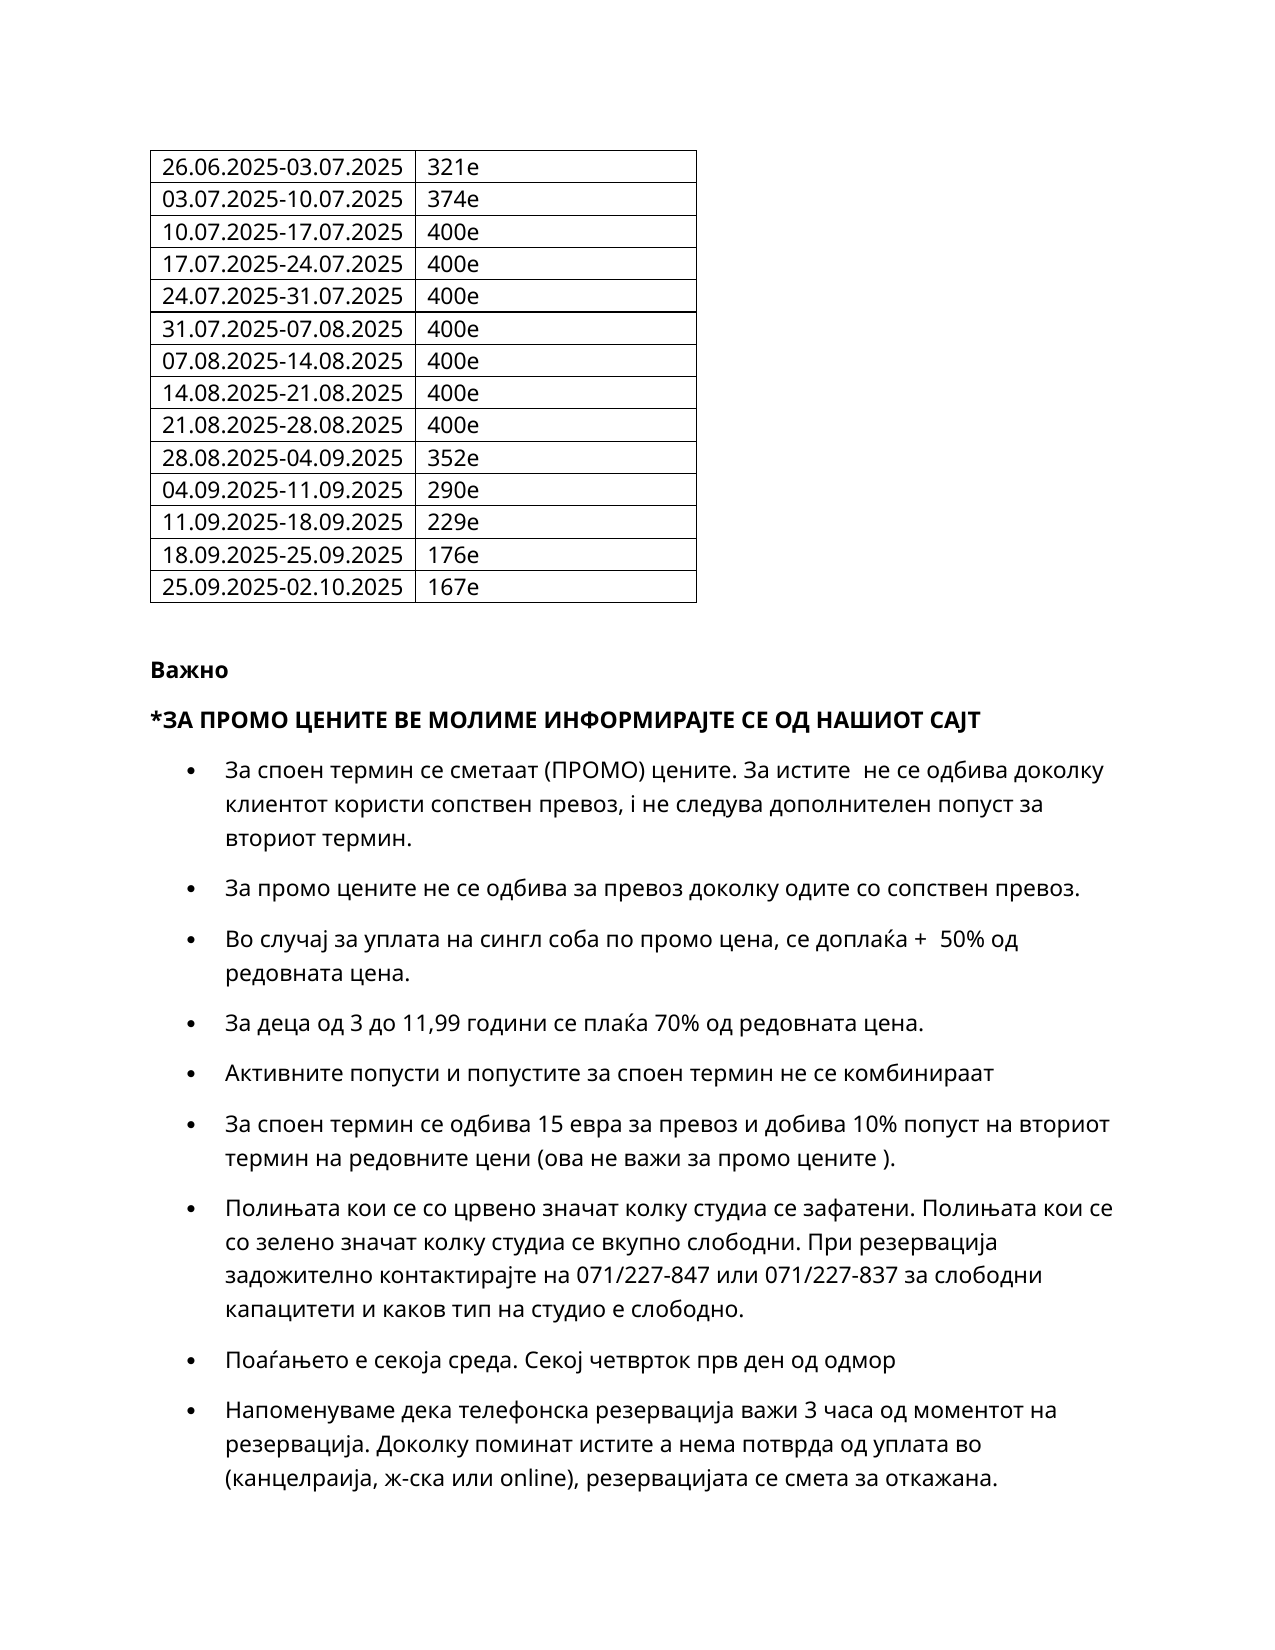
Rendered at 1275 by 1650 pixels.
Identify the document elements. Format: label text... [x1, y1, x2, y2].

table_cell 21.08.2025-28.08.2025 [151, 409, 415, 441]
list За деца од 3 до 11,99 години се плаќа 70% од редовната цена. [187, 1007, 1125, 1038]
list Во случај за уплата на сингл соба по промо цена, се доплаќа + 50% од редовната цена. [187, 923, 1125, 988]
table_cell 28.08.2025-04.09.2025 [151, 442, 415, 473]
table_cell 290е [416, 474, 696, 505]
table_cell 14.08.2025-21.08.2025 [151, 377, 415, 408]
table_cell 167е [416, 571, 696, 602]
text Важно [150, 653, 1125, 685]
table_cell 10.07.2025-17.07.2025 [151, 216, 415, 247]
text *ЗА ПРОМО ЦЕНИТЕ ВЕ МОЛИМЕ ИНФОРМИРАЈТЕ СЕ ОД НАШИОТ САЈТ [150, 704, 1125, 735]
table_cell 400е [416, 409, 696, 441]
table_cell 176е [416, 539, 696, 570]
table_cell 31.07.2025-07.08.2025 [151, 313, 415, 344]
table_cell 400е [416, 248, 696, 279]
list Полињата кои се со црвено значат колку студиа се зафатени. Полињата кои се со зелено значат колку студиа се вкупно слободни. При резервација задожително контактирајте на 071/227-847 или 071/227-837 за слободни капацитети и каков тип на студио е слободно. [187, 1192, 1125, 1324]
list За споен термин се одбива 15 евра за превоз и добива 10% попуст на вториот термин на редовните цени (ова не важи за промо цените ). [187, 1108, 1125, 1173]
table_cell 352е [416, 442, 696, 473]
table_cell 400е [416, 345, 696, 376]
table_cell 400е [416, 377, 696, 408]
table_cell 25.09.2025-02.10.2025 [151, 571, 415, 602]
table_cell 04.09.2025-11.09.2025 [151, 474, 415, 505]
table_cell 07.08.2025-14.08.2025 [151, 345, 415, 376]
table_cell 229е [416, 506, 696, 537]
table_cell 03.07.2025-10.07.2025 [151, 183, 415, 214]
table_cell 18.09.2025-25.09.2025 [151, 539, 415, 570]
table_cell 400е [416, 216, 696, 247]
table_cell 400е [416, 280, 696, 311]
table_cell 26.06.2025-03.07.2025 [151, 151, 415, 182]
table_cell 11.09.2025-18.09.2025 [151, 506, 415, 537]
table_cell 17.07.2025-24.07.2025 [151, 248, 415, 279]
list За промо цените не се одбива за превоз доколку одите со сопствен превоз. [187, 872, 1125, 903]
table_cell 400е [416, 313, 696, 344]
table_cell 24.07.2025-31.07.2025 [151, 280, 415, 311]
list За споен термин се сметaат (ПРОМО) цените. За истите не се одбива доколку клиентот користи сопствен превоз, i не следува дополнителен попуст за вториот термин. [187, 754, 1125, 853]
table_cell 374е [416, 183, 696, 214]
table_cell 321е [416, 151, 696, 182]
list Напоменуваме дека телефонска резервација важи 3 часа од моментот на резервација. Доколку поминат истите а нема потврда од уплата во (канцелраија, ж-ска или оnline), резервацијата се смета за откажана. [187, 1394, 1125, 1493]
list Поаѓањето е секоја среда. Секој четврток прв ден од одмор [187, 1343, 1125, 1375]
list Активните попусти и попустите за споен термин не се комбинираат [187, 1057, 1125, 1088]
